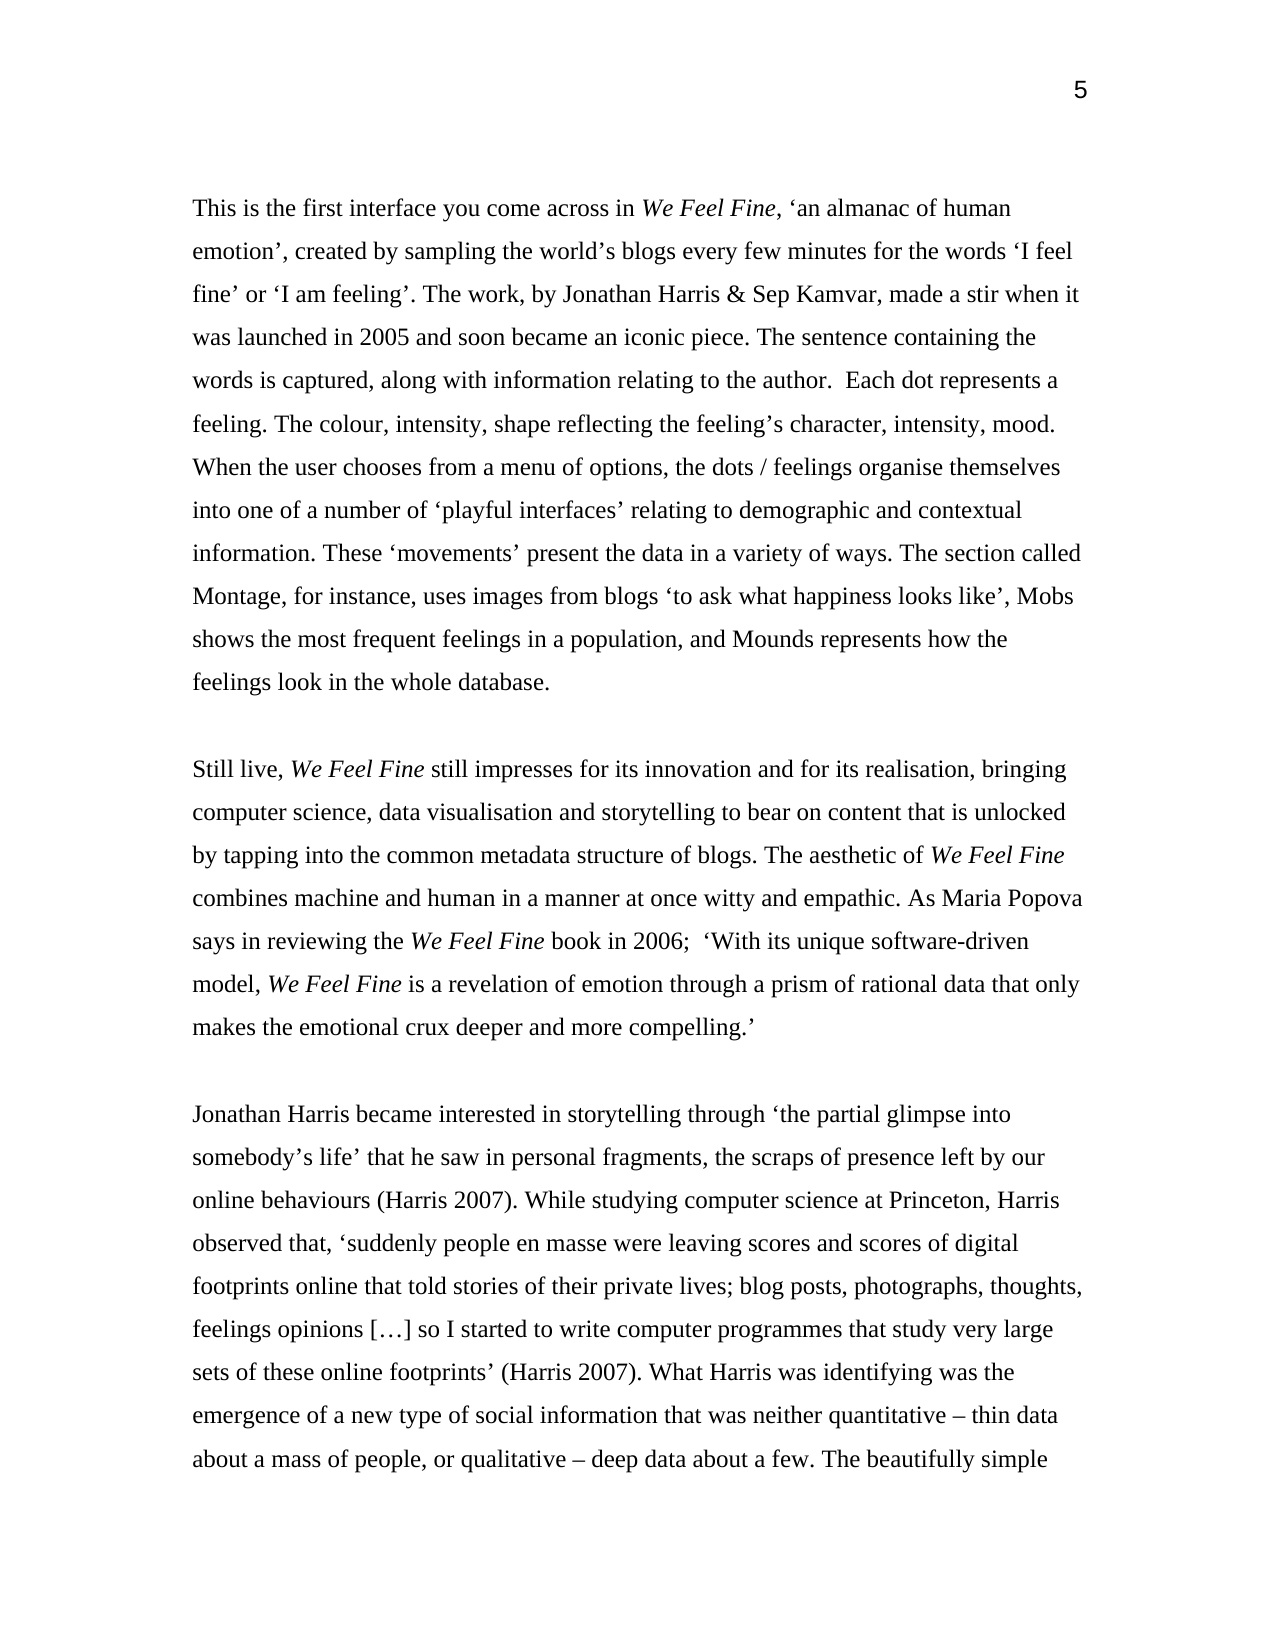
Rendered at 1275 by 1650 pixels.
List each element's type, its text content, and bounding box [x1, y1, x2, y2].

text This is the first interface you come across in We Feel Fine, ‘an almanac of human emotion’, created by sampling the world’s blogs every few minutes for the words ‘I feel fine’ or ‘I am feeling’. The work, by Jonathan Harris & Sep Kamvar, made a stir when it was launched in 2005 and soon became an iconic piece. The sentence containing the words is captured, along with information relating to the author. Each dot represents a feeling. The colour, intensity, shape reflecting the feeling’s character, intensity, mood. When the user chooses from a menu of options, the dots / feelings organise themselves into one of a number of ‘playful interfaces’ relating to demographic and contextual information. These ‘movements’ present the data in a variety of ways. The section called Montage, for instance, uses images from blogs ‘to ask what happiness looks like’, Mobs shows the most frequent feelings in a population, and Mounds represents how the feelings look in the whole database. [192, 193, 1087, 696]
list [192, 1099, 1087, 1472]
list Still live, We Feel Fine still impresses for its innovation and for its realisation, bringing computer science, data visualisation and storytelling to bear on content that is unlocked by tapping into the common metadata structure of blogs. The aesthetic of We Feel Fine combines machine and human in a manner at once witty and empathic. As Maria Popova says in reviewing the We Feel Fine book in 2006; ‘With its unique software-driven model, We Feel Fine is a revelation of emotion through a prism of rational data that only makes the emotional crux deeper and more compelling.’ [192, 754, 1087, 1041]
